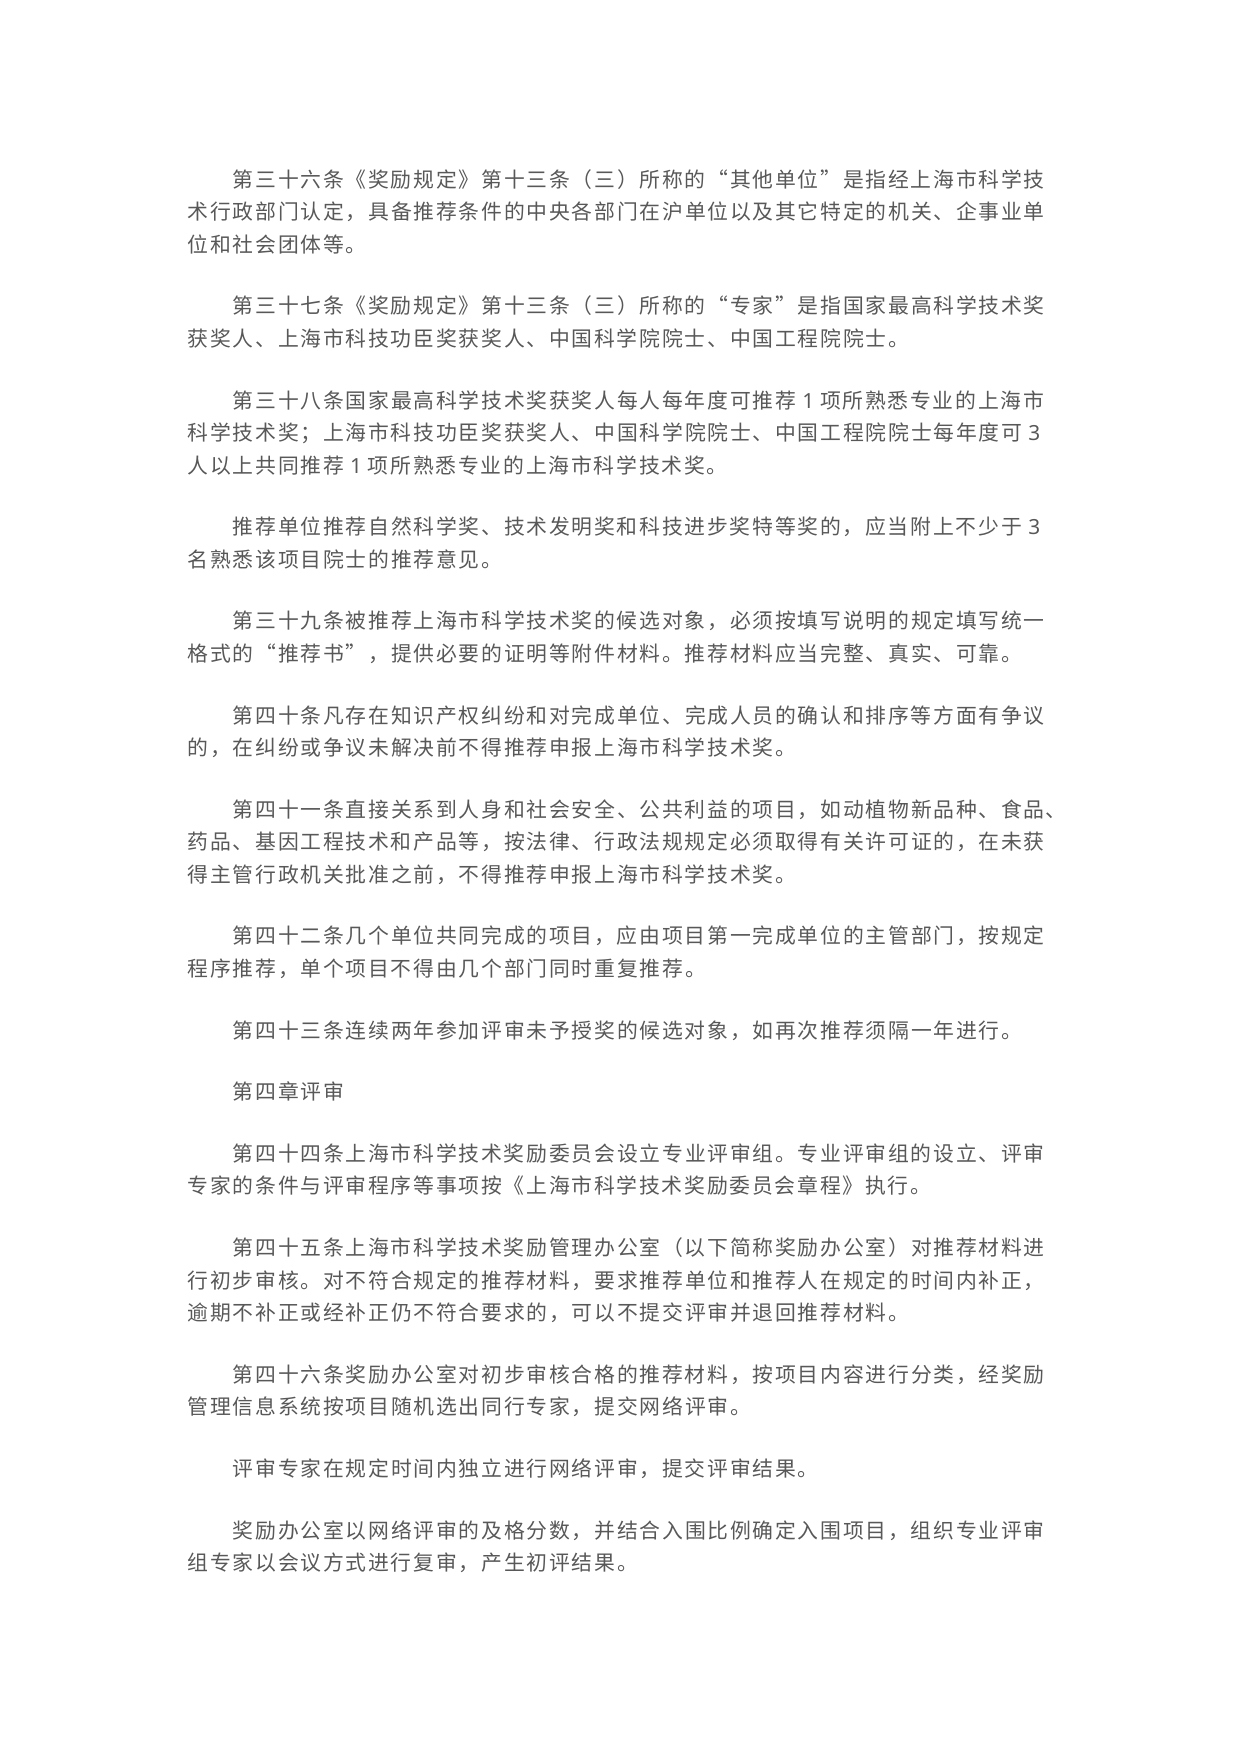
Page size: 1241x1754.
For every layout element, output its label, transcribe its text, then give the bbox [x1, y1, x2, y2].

text 第四章评审 [187, 1074, 1053, 1107]
text 第四十条凡存在知识产权纠纷和对完成单位、完成人员的确认和排序等方面有争议的，在纠纷或争议未解决前不得推荐申报上海市科学技术奖。 [187, 698, 1053, 763]
text 评审专家在规定时间内独立进行网络评审，提交评审结果。 [187, 1451, 1053, 1484]
text 第四十六条奖励办公室对初步审核合格的推荐材料，按项目内容进行分类，经奖励管理信息系统按项目随机选出同行专家，提交网络评审。 [187, 1357, 1053, 1422]
text 第三十七条《奖励规定》第十三条（三）所称的“专家”是指国家最高科学技术奖获奖人、上海市科技功臣奖获奖人、中国科学院院士、中国工程院院士。 [187, 289, 1053, 354]
text 第四十三条连续两年参加评审未予授奖的候选对象，如再次推荐须隔一年进行。 [187, 1013, 1053, 1045]
text 第三十九条被推荐上海市科学技术奖的候选对象，必须按填写说明的规定填写统一格式的“推荐书”，提供必要的证明等附件材料。推荐材料应当完整、真实、可靠。 [187, 604, 1053, 669]
text 第三十八条国家最高科学技术奖获奖人每人每年度可推荐1项所熟悉专业的上海市科学技术奖；上海市科技功臣奖获奖人、中国科学院院士、中国工程院院士每年度可3人以上共同推荐1项所熟悉专业的上海市科学技术奖。 [187, 383, 1053, 480]
text 第四十五条上海市科学技术奖励管理办公室（以下简称奖励办公室）对推荐材料进行初步审核。对不符合规定的推荐材料，要求推荐单位和推荐人在规定的时间内补正，逾期不补正或经补正仍不符合要求的，可以不提交评审并退回推荐材料。 [187, 1230, 1053, 1328]
text 奖励办公室以网络评审的及格分数，并结合入围比例确定入围项目，组织专业评审组专家以会议方式进行复审，产生初评结果。 [187, 1513, 1053, 1578]
text 第四十四条上海市科学技术奖励委员会设立专业评审组。专业评审组的设立、评审专家的条件与评审程序等事项按《上海市科学技术奖励委员会章程》执行。 [187, 1136, 1053, 1201]
text 第四十一条直接关系到人身和社会安全、公共利益的项目，如动植物新品种、食品、药品、基因工程技术和产品等，按法律、行政法规规定必须取得有关许可证的，在未获得主管行政机关批准之前，不得推荐申报上海市科学技术奖。 [187, 792, 1053, 889]
text 第三十六条《奖励规定》第十三条（三）所称的“其他单位”是指经上海市科学技术行政部门认定，具备推荐条件的中央各部门在沪单位以及其它特定的机关、企事业单位和社会团体等。 [187, 162, 1053, 259]
text 第四十二条几个单位共同完成的项目，应由项目第一完成单位的主管部门，按规定程序推荐，单个项目不得由几个部门同时重复推荐。 [187, 919, 1053, 984]
text 推荐单位推荐自然科学奖、技术发明奖和科技进步奖特等奖的，应当附上不少于3名熟悉该项目院士的推荐意见。 [187, 509, 1053, 574]
